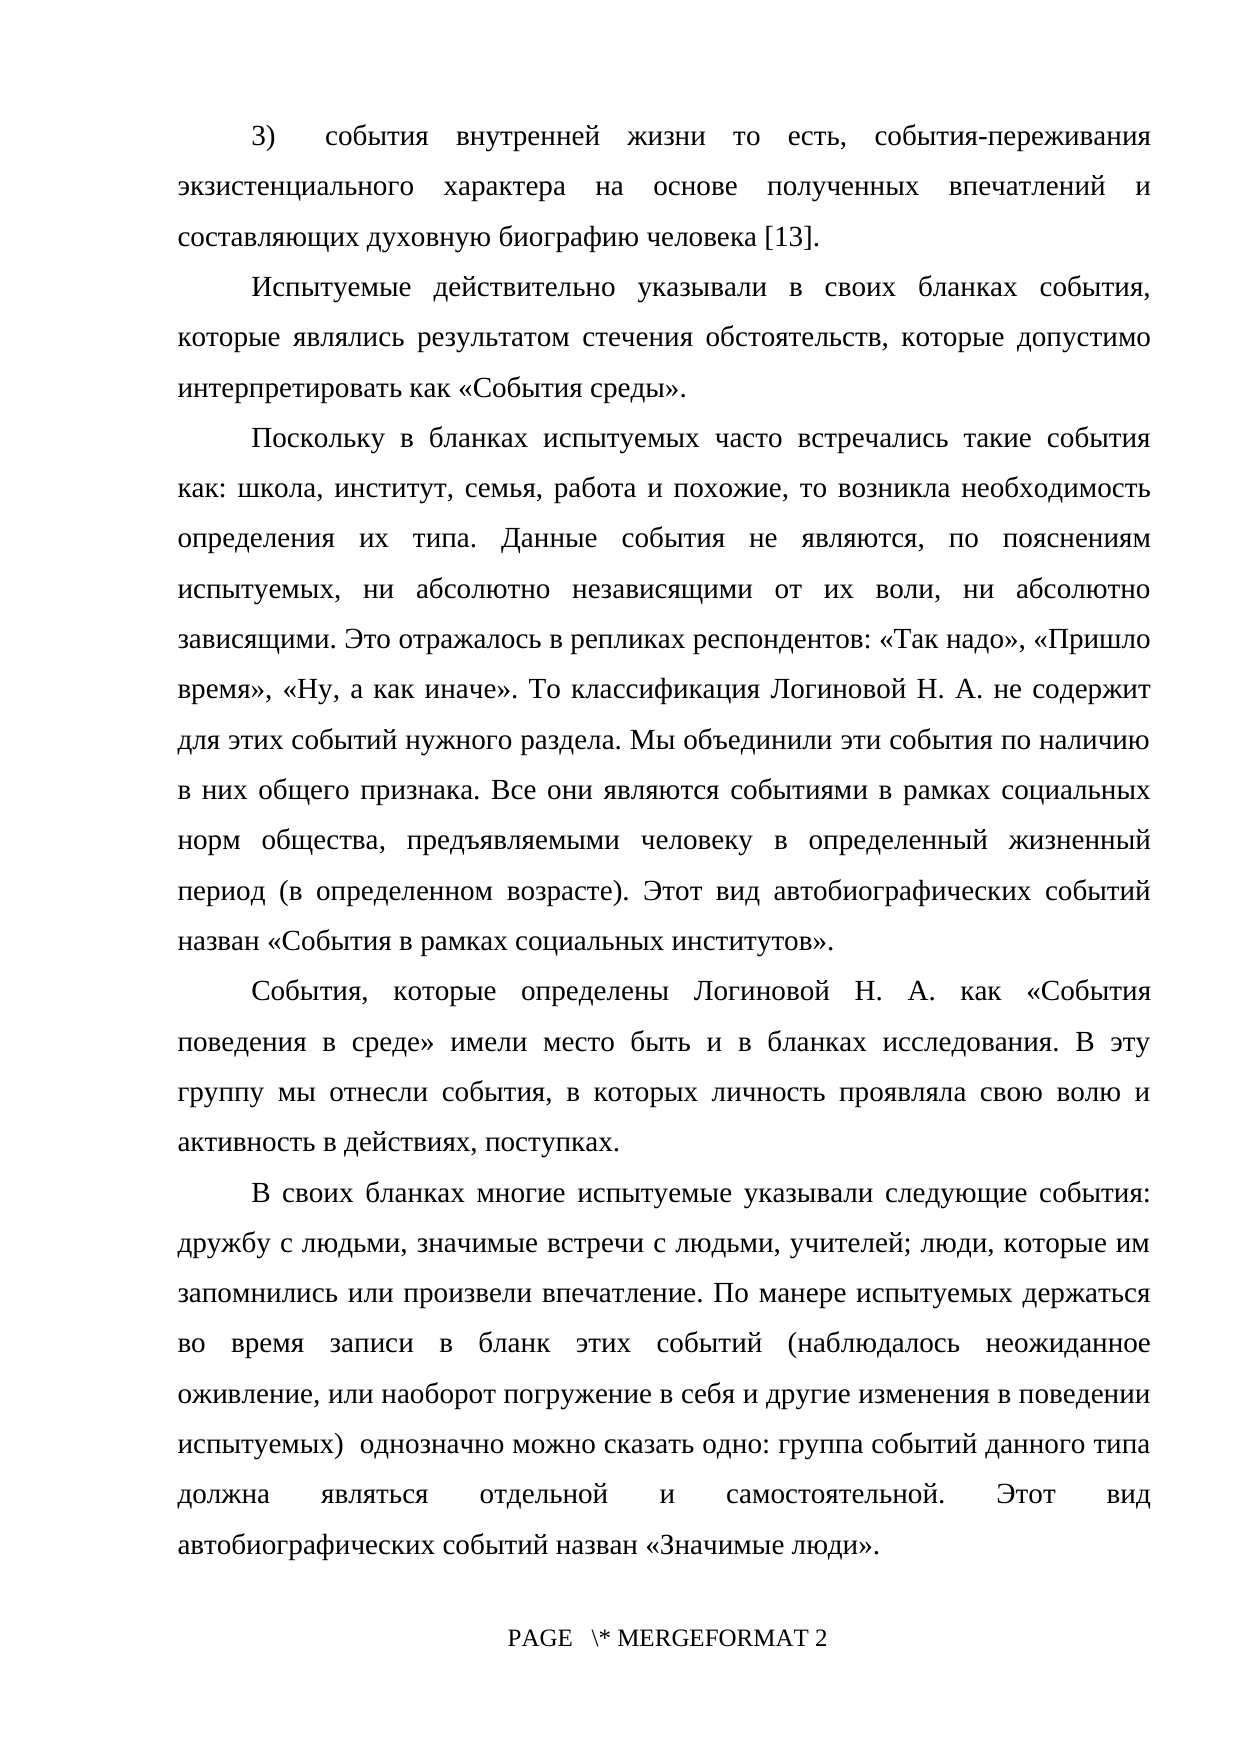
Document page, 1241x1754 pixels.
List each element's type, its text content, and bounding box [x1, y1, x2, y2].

text События, которые определены Логиновой Н. А. как «События поведения в среде» имели место быть и в бланках исследования. В эту группу мы отнесли события, в которых личность проявляла свою волю и активность в действиях, поступках. [177, 973, 1152, 1158]
text В своих бланках многие испытуемые указывали следующие события: дружбу с людьми, значимые встречи с людьми, учителей; люди, которые им запомнились или произвели впечатление. По манере испытуемых держаться во время записи в бланк этих событий (наблюдалось неожиданное оживление, или наоборот погружение в себя и другие изменения в поведении испытуемых) однозначно можно сказать одно: группа событий данного типа должна являться отдельной и самостоятельной. Этот вид автобиографических событий назван «Значимые люди». [177, 1175, 1152, 1560]
text Поскольку в бланках испытуемых часто встречались такие события как: школа, институт, семья, работа и похожие, то возникла необходимость определения их типа. Данные события не являются, по пояснениям испытуемых, ни абсолютно независящими от их воли, ни абсолютно зависящими. Это отражалось в репликах респондентов: «Так надо», «Пришло время», «Ну, а как иначе». То классификация Логиновой Н. А. не содержит для этих событий нужного раздела. Мы объединили эти события по наличию в них общего признака. Все они являются событиями в рамках социальных норм общества, предъявляемыми человеку в определенный жизненный период (в определенном возрасте). Этот вид автобиографических событий назван «События в рамках социальных институтов». [177, 420, 1152, 957]
text Испытуемые действительно указывали в своих бланках события, которые являлись результатом стечения обстоятельств, которые допустимо интерпретировать как «События среды». [177, 269, 1152, 403]
list события внутренней жизни то есть, события-переживания экзистенциального характера на основе полученных впечатлений и составляющих духовную биографию человека [13]. [177, 118, 1152, 252]
